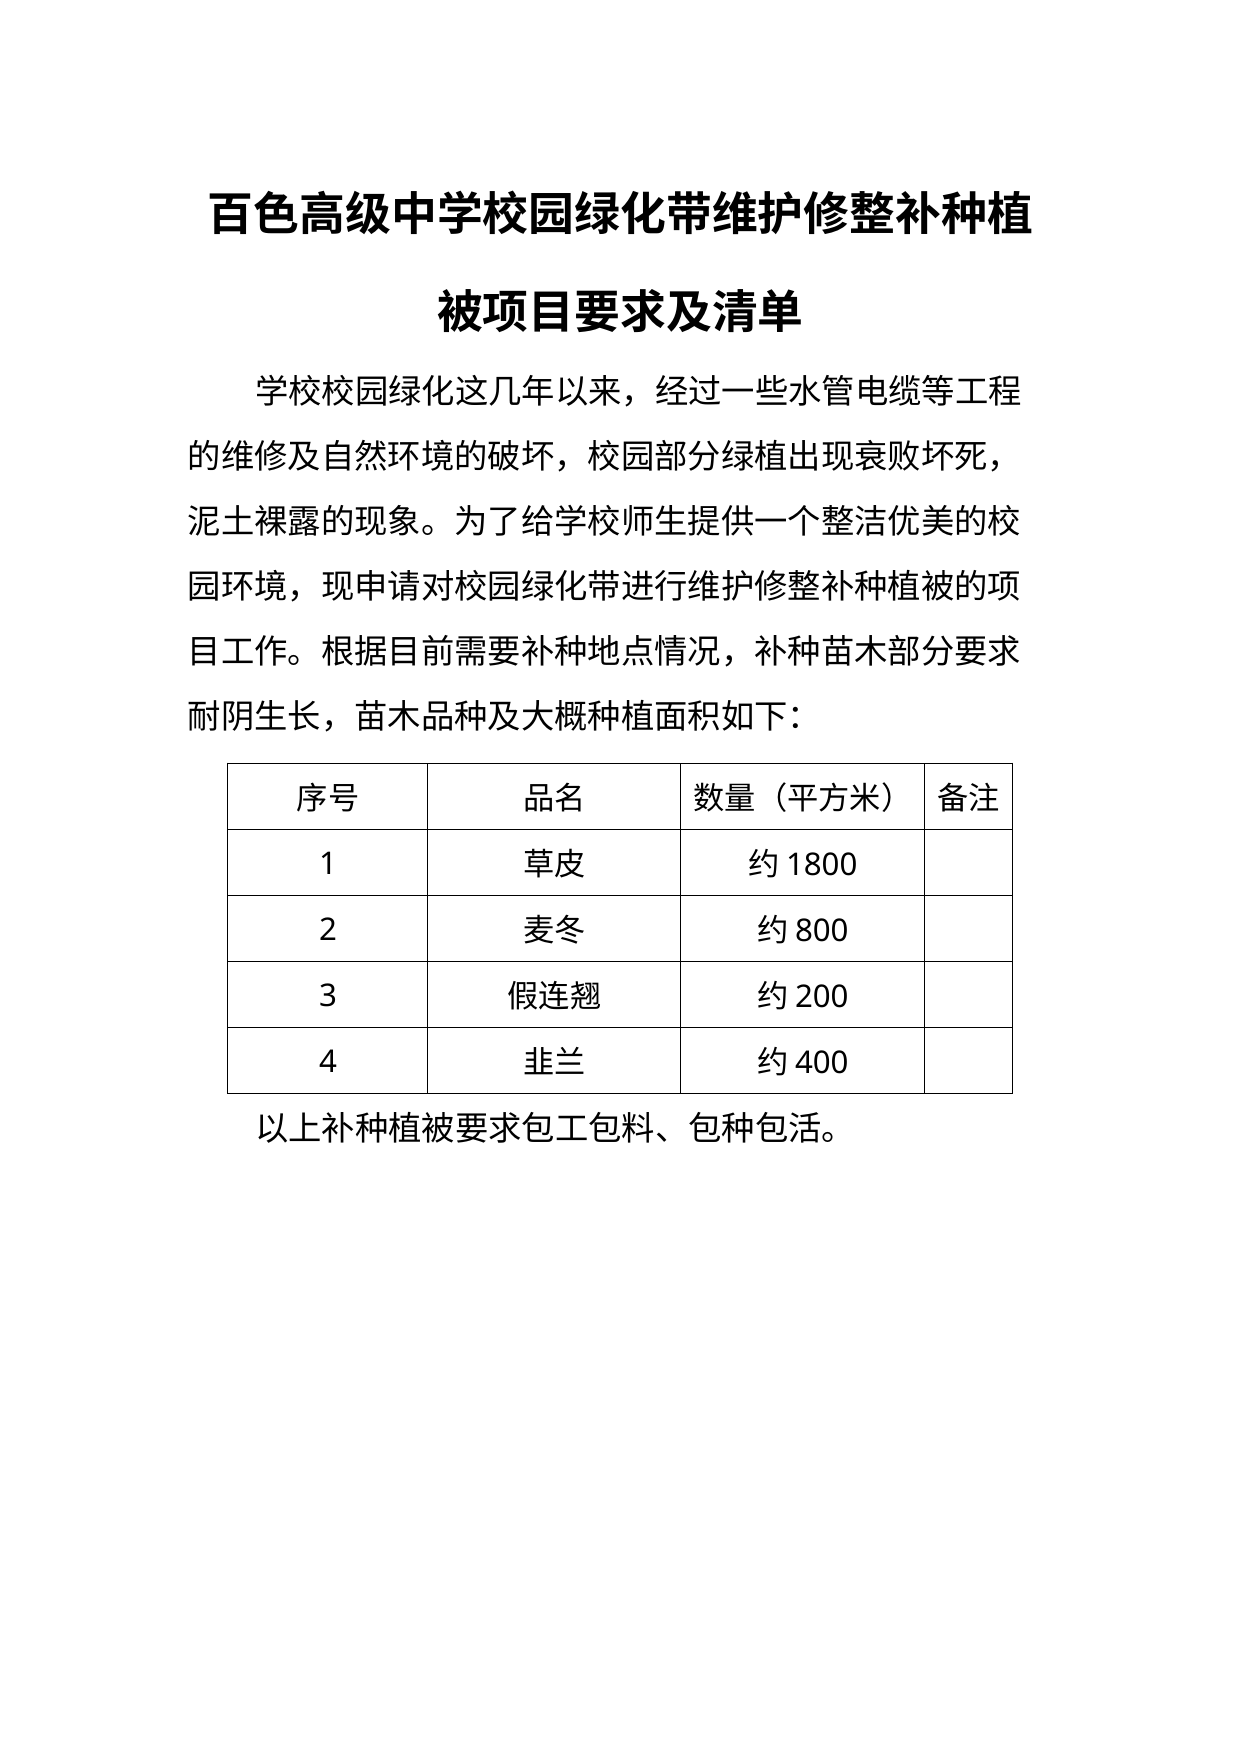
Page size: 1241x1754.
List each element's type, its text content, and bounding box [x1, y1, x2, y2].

text 百色高级中学校园绿化带维护修整补种植被项目要求及清单 [187, 162, 1053, 357]
table_cell 约400 [681, 1028, 924, 1093]
table_cell 1 [228, 830, 427, 895]
table_cell [925, 830, 1012, 895]
table_cell 约1800 [681, 830, 924, 895]
text 以上补种植被要求包工包料、包种包活。 [187, 1094, 1053, 1159]
table_cell 假连翘 [428, 962, 680, 1027]
table_cell 麦冬 [428, 896, 680, 961]
table_cell 约800 [681, 896, 924, 961]
text 学校校园绿化这几年以来，经过一些水管电缆等工程的维修及自然环境的破坏，校园部分绿植出现衰败坏死，泥土裸露的现象。为了给学校师生提供一个整洁优美的校园环境，现申请对校园绿化带进行维护修整补种植被的项目工作。根据目前需要补种地点情况，补种苗木部分要求耐阴生长，苗木品种及大概种植面积如下： [187, 357, 1053, 747]
table_header 品名 [428, 764, 680, 829]
table_cell 3 [228, 962, 427, 1027]
table_header 备注 [925, 764, 1012, 829]
table_cell [925, 1028, 1012, 1093]
table_cell [925, 962, 1012, 1027]
table_cell 韭兰 [428, 1028, 680, 1093]
table_header 序号 [228, 764, 427, 829]
table_cell 2 [228, 896, 427, 961]
table_cell 约200 [681, 962, 924, 1027]
table_cell [925, 896, 1012, 961]
table_cell 4 [228, 1028, 427, 1093]
table_cell 草皮 [428, 830, 680, 895]
table_header 数量（平方米） [681, 764, 924, 829]
